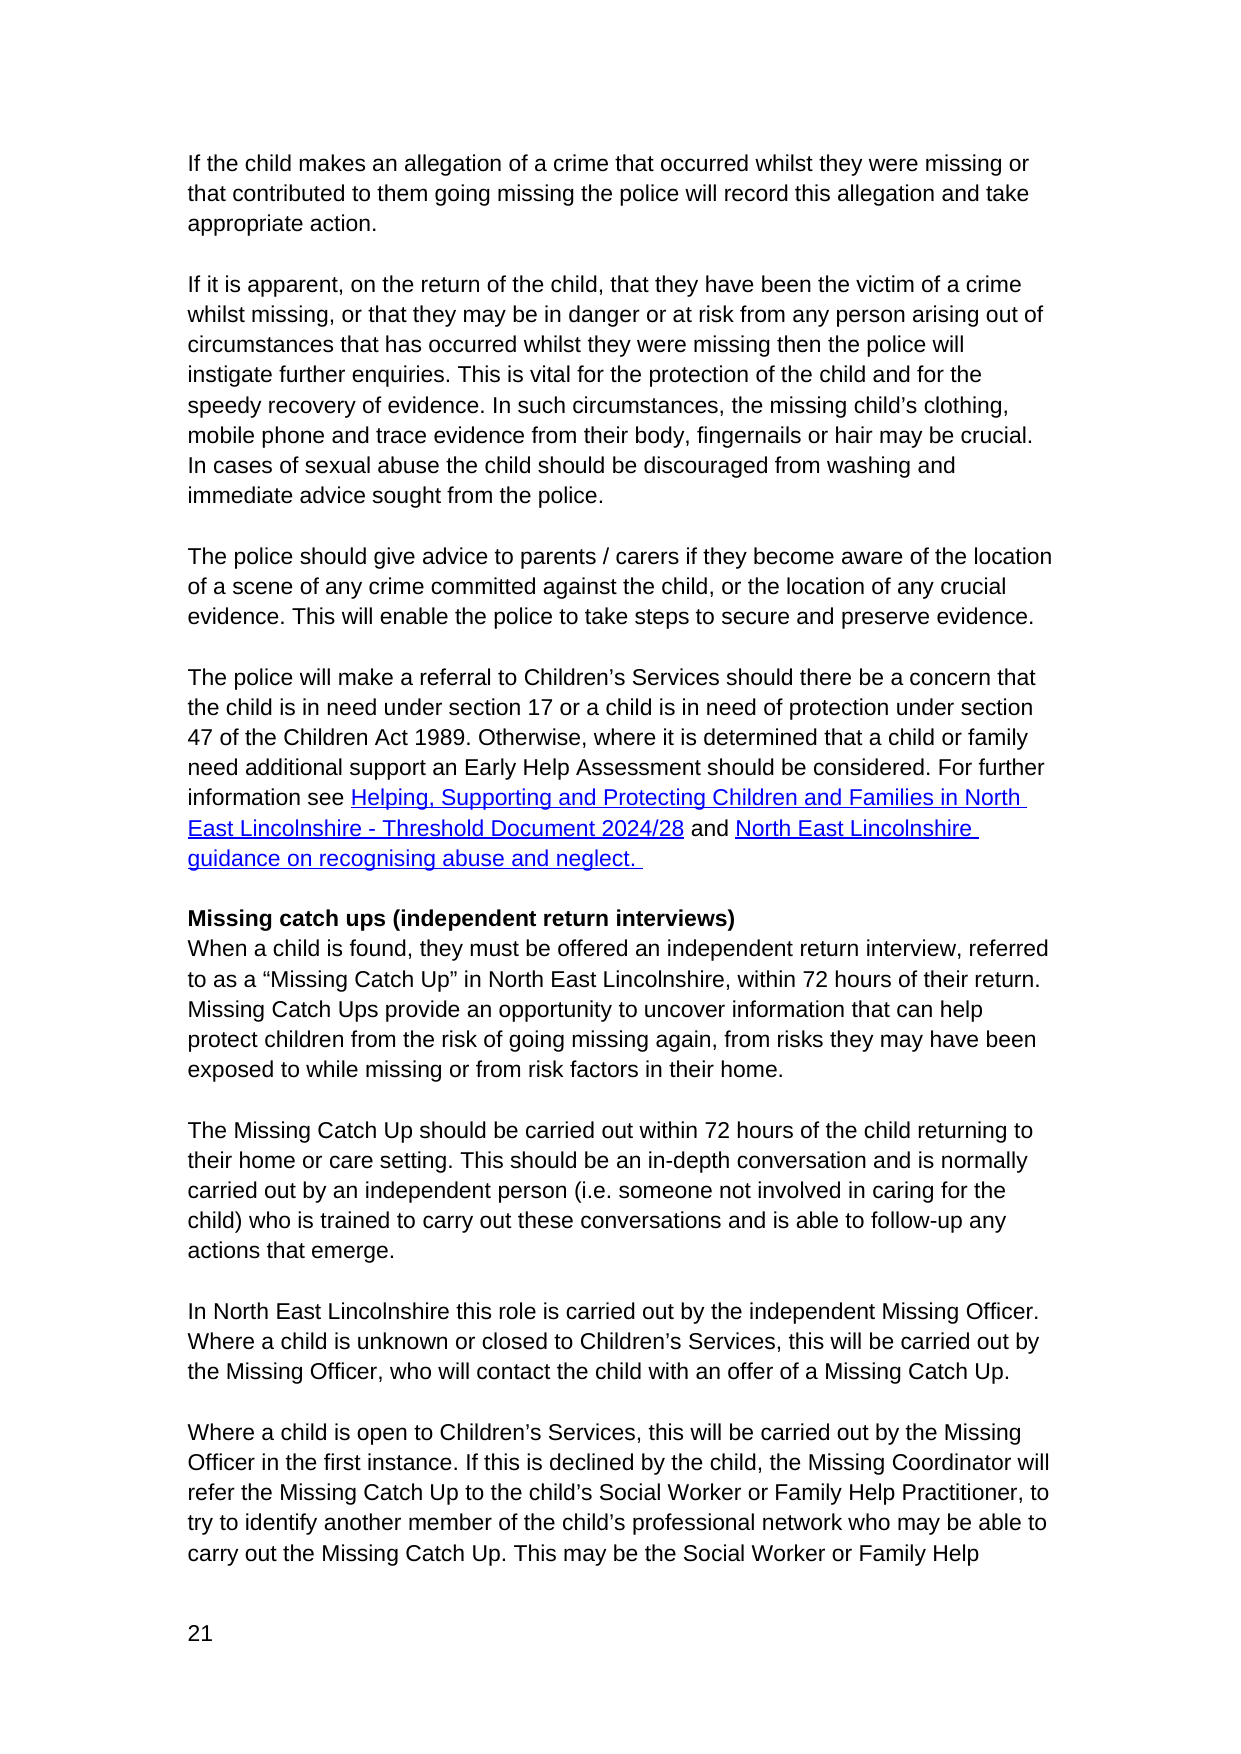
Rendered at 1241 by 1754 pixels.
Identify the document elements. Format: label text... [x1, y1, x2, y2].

text If it is apparent, on the return of the child, that they have been the victim of a crime whilst missing, or that they may be in danger or at risk from any person arising out of circumstances that has occurred whilst they were missing then the police will instigate further enquiries. This is vital for the protection of the child and for the speedy recovery of evidence. In such circumstances, the missing child’s clothing, mobile phone and trace evidence from their body, fingernails or hair may be crucial. In cases of sexual abuse the child should be discouraged from washing and immediate advice sought from the police. [187, 271, 1053, 509]
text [187, 1419, 1053, 1566]
text The police will make a referral to Children’s Services should there be a concern that the child is in need under section 17 or a child is in need of protection under section 47 of the Children Act 1989. Otherwise, where it is determined that a child or family need additional support an Early Help Assessment should be considered. For further information see Helping, Supporting and Protecting Children and Families in North East Lincolnshire - Threshold Document 2024/28 and North East Lincolnshire guidance on recognising abuse and neglect. [187, 663, 1053, 871]
text The Missing Catch Up should be carried out within 72 hours of the child returning to their home or care setting. This should be an in-depth conversation and is normally carried out by an independent person (i.e. someone not involved in caring for the child) who is trained to carry out these conversations and is able to follow-up any actions that emerge. [187, 1117, 1053, 1264]
text When a child is found, they must be offered an independent return interview, referred to as a “Missing Catch Up” in North East Lincolnshire, within 72 hours of their return. Missing Catch Ups provide an opportunity to uncover information that can help protect children from the risk of going missing again, from risks they may have been exposed to while missing or from risk factors in their home. [187, 935, 1053, 1083]
text In North East Lincolnshire this role is carried out by the independent Missing Officer. Where a child is unknown or closed to Children’s Services, this will be carried out by the Missing Officer, who will contact the child with an offer of a Missing Catch Up. [187, 1298, 1053, 1385]
text The police should give advice to parents / carers if they become aware of the location of a scene of any crime committed against the child, or the location of any crucial evidence. This will enable the police to take steps to secure and preserve evidence. [187, 543, 1053, 629]
text If the child makes an allegation of a crime that occurred whilst they were missing or that contributed to them going missing the police will record this allegation and take appropriate action. [187, 150, 1053, 237]
subtitle Missing catch ups (independent return interviews) [187, 905, 1053, 932]
